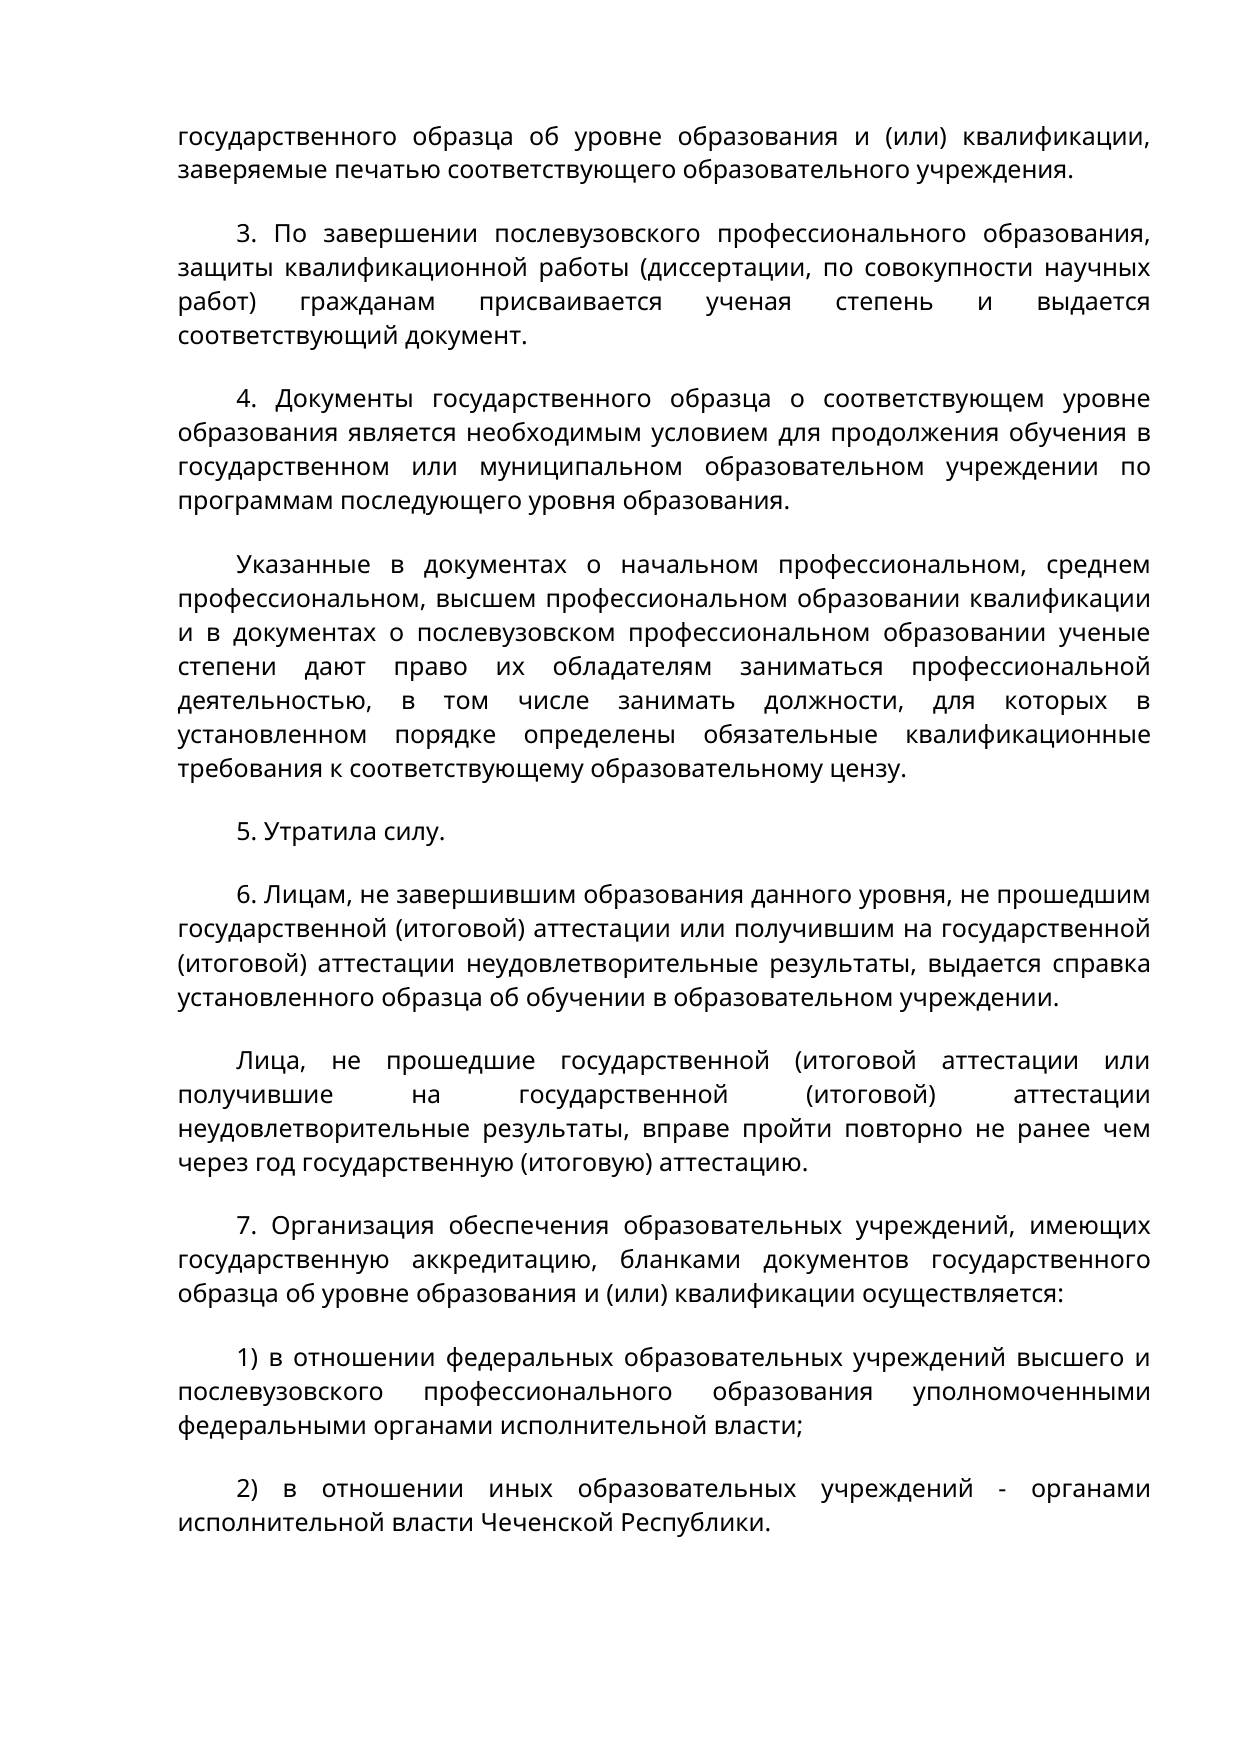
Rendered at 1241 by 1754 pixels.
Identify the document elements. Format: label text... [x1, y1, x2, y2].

text 2) в отношении иных образовательных учреждений - органами исполнительной власти Чеченской Республики. [177, 1471, 1152, 1539]
text 7. Организация обеспечения образовательных учреждений, имеющих государственную аккредитацию, бланками документов государственного образца об уровне образования и (или) квалификации осуществляется: [177, 1208, 1152, 1310]
text Лица, не прошедшие государственной (итоговой аттестации или получившие на государственной (итоговой) аттестации неудовлетворительные результаты, вправе пройти повторно не ранее чем через год государственную (итоговую) аттестацию. [177, 1042, 1152, 1179]
text 3. По завершении послевузовского профессионального образования, защиты квалификационной работы (диссертации, по совокупности научных работ) гражданам присваивается ученая степень и выдается соответствующий документ. [177, 215, 1152, 352]
text 1) в отношении федеральных образовательных учреждений высшего и послевузовского профессионального образования уполномоченными федеральными органами исполнительной власти; [177, 1339, 1152, 1441]
text 6. Лицам, не завершившим образования данного уровня, не прошедшим государственной (итоговой) аттестации или получившим на государственной (итоговой) аттестации неудовлетворительные результаты, выдается справка установленного образца об обучении в образовательном учреждении. [177, 877, 1152, 1013]
text 4. Документы государственного образца о соответствующем уровне образования является необходимым условием для продолжения обучения в государственном или муниципальном образовательном учреждении по программам последующего уровня образования. [177, 381, 1152, 517]
text 5. Утратила силу. [177, 814, 1152, 848]
text Указанные в документах о начальном профессиональном, среднем профессиональном, высшем профессиональном образовании квалификации и в документах о послевузовском профессиональном образовании ученые степени дают право их обладателям заниматься профессиональной деятельностью, в том числе занимать должности, для которых в установленном порядке определены обязательные квалификационные требования к соответствующему образовательному цензу. [177, 546, 1152, 785]
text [177, 118, 1152, 186]
